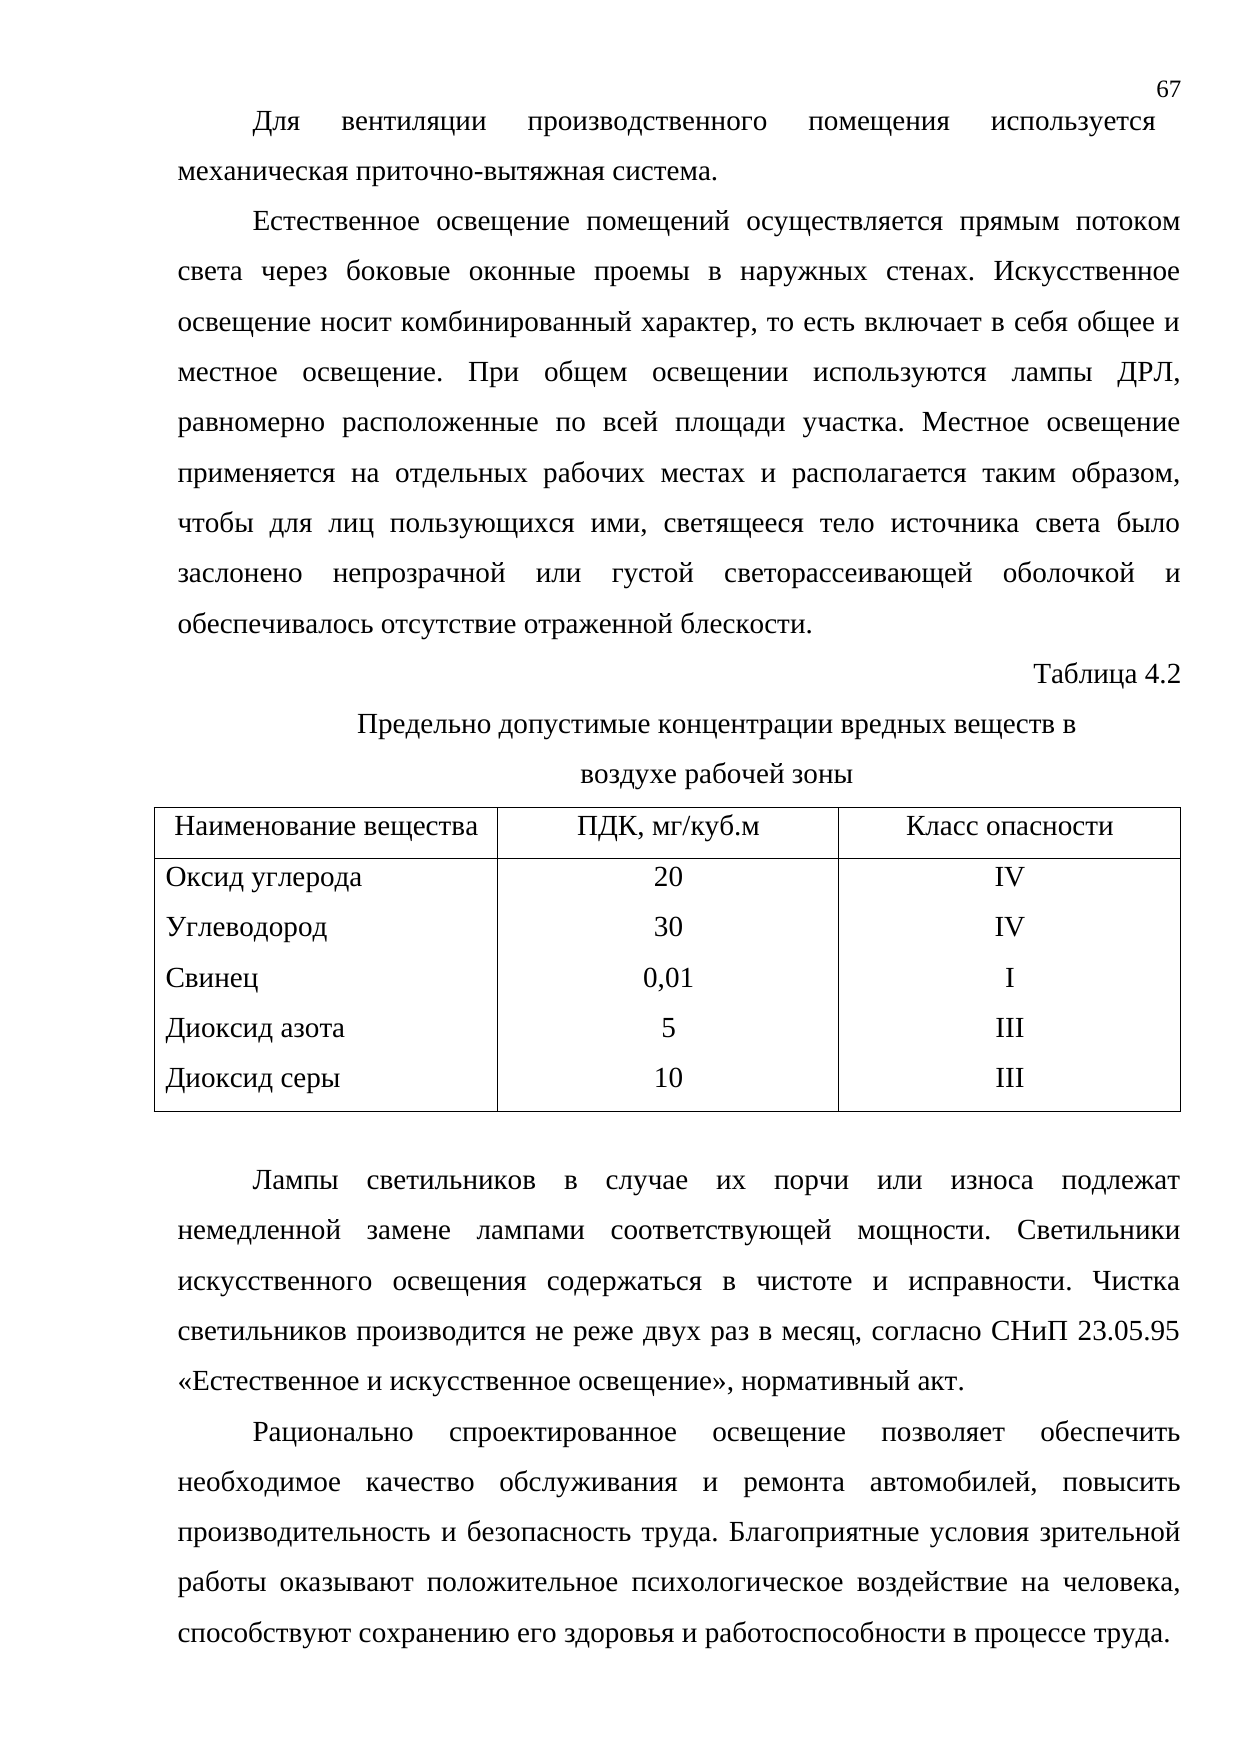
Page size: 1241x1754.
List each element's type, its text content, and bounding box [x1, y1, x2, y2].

text Для вентиляции производственного помещения используется механическая приточно-вытяжная система. [177, 103, 1181, 186]
text Предельно допустимые концентрации вредных веществ в [177, 706, 1181, 740]
text Рационально спроектированное освещение позволяет обеспечить необходимое качество обслуживания и ремонта автомобилей, повысить производительность и безопасность труда. Благоприятные условия зрительной работы оказывают положительное психологическое воздействие на человека, способствуют сохранению его здоровья и работоспособности в процессе труда. [177, 1414, 1181, 1648]
table_header ПДК, мг/куб.м [498, 808, 838, 858]
text Естественное освещение помещений осуществляется прямым потоком света через боковые оконные проемы в наружных стенах. Искусственное освещение носит комбинированный характер, то есть включает в себя общее и местное освещение. При общем освещении используются лампы ДРЛ, равномерно расположенные по всей площади участка. Местное освещение применяется на отдельных рабочих местах и располагается таким образом, чтобы для лиц пользующихся ими, светящееся тело источника света было заслонено непрозрачной или густой светорассеивающей оболочкой и обеспечивалось отсутствие отраженной блескости. [177, 203, 1181, 639]
table_header Класс опасности [839, 808, 1180, 858]
text Таблица 4.2 [177, 656, 1181, 689]
table_cell 20 30 0,01 5 10 [498, 859, 838, 1111]
text Лампы светильников в случае их порчи или износа подлежат немедленной замене лампами соответствующей мощности. Светильники искусственного освещения содержаться в чистоте и исправности. Чистка светильников производится не реже двух раз в месяц, согласно СНиП 23.05.95 «Естественное и искусственное освещение», нормативный акт. [177, 1162, 1181, 1397]
table_cell Оксид углерода Углеводород Свинец Диоксид азота Диоксид серы [155, 859, 497, 1111]
table_header Наименование вещества [155, 808, 497, 858]
table_cell IV IV I III III [839, 859, 1180, 1111]
text воздухе рабочей зоны [177, 757, 1181, 790]
